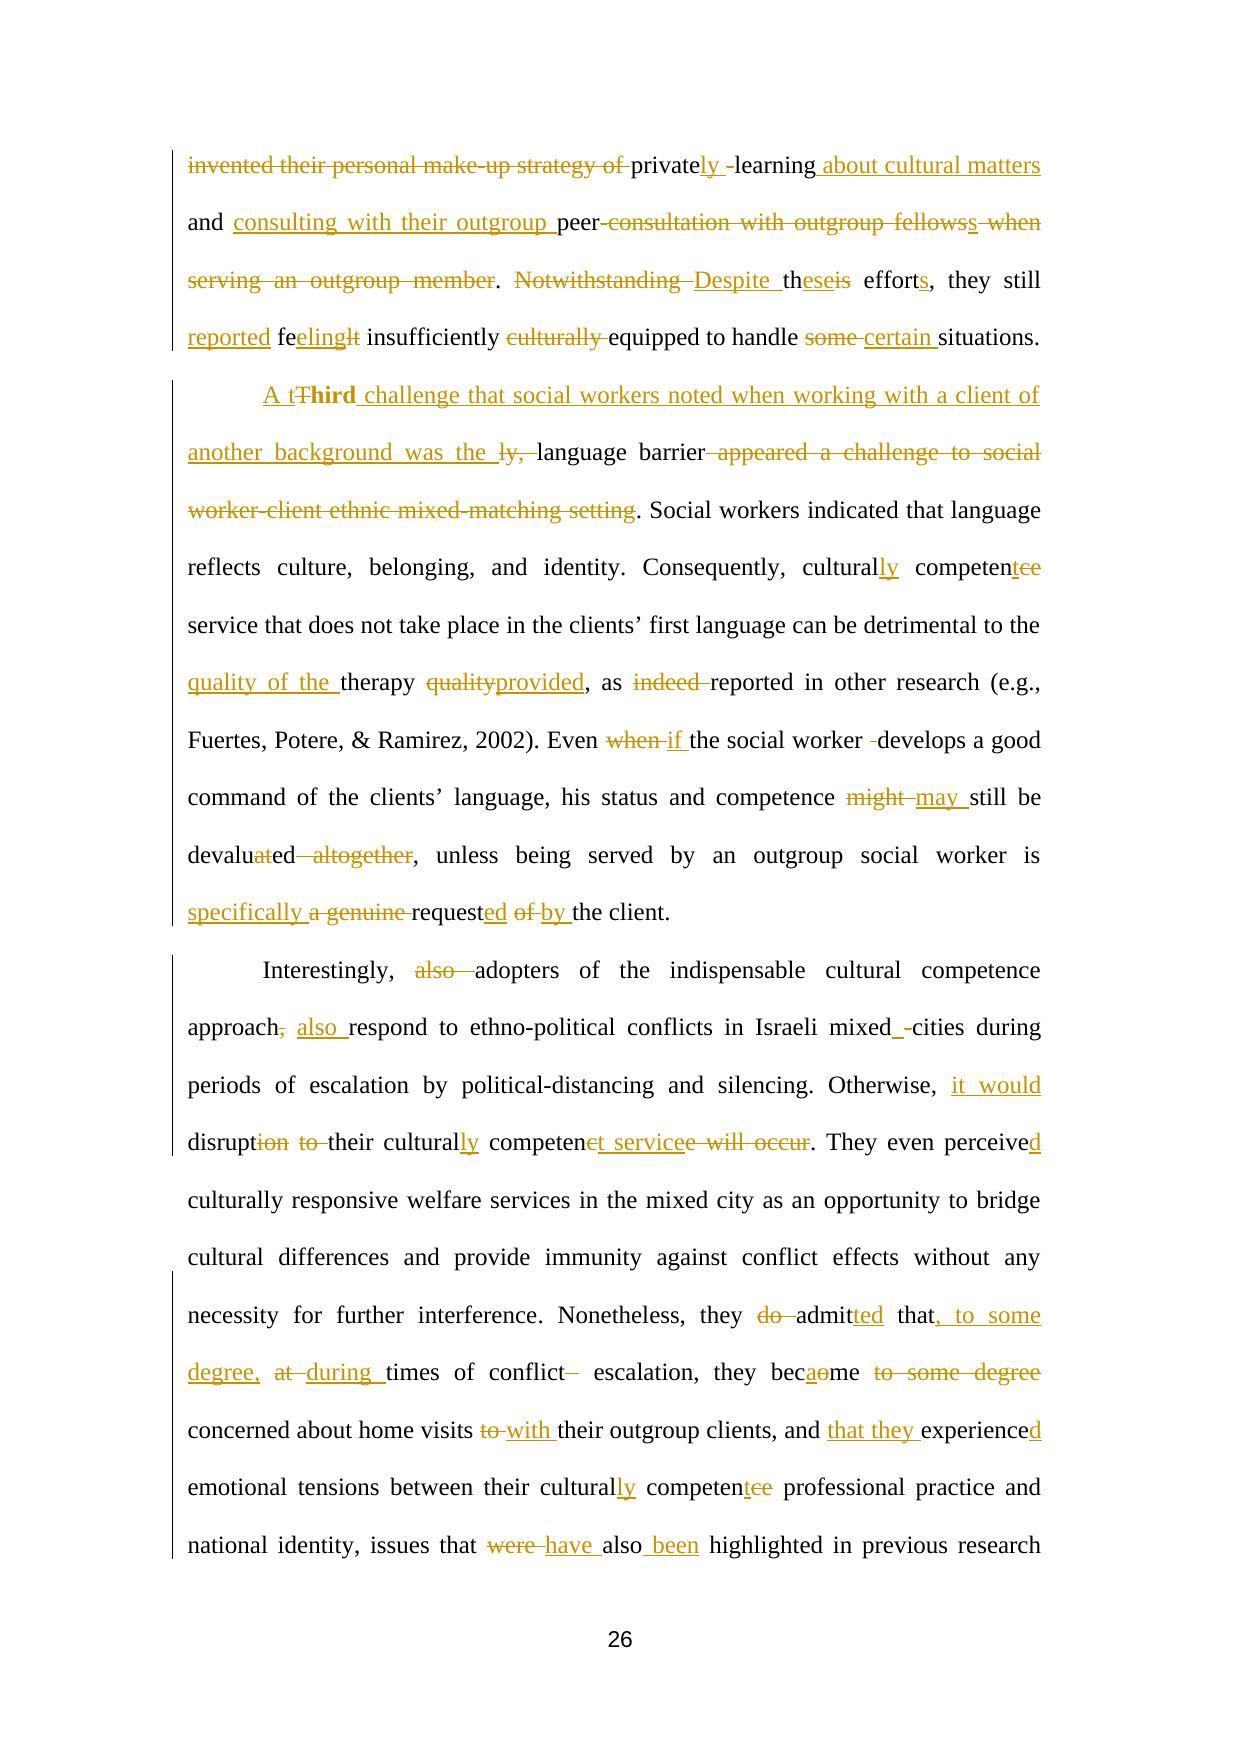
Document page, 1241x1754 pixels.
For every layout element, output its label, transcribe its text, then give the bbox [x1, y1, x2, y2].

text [187, 150, 1041, 351]
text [187, 955, 1041, 1559]
text hirdlanguage barrier. Social workers indicated that language reflects culture, belonging, and identity. Consequently, cultural competen service that does not take place in the clients’ first language can be detrimental to the therapy , as reported in other research (e.g., Fuertes, Potere, & Ramirez, 2002). Even the social worker develops a good command of the clients’ language, his status and competence still be devalued, unless being served by an outgroup social worker is request the client. [187, 380, 1041, 926]
